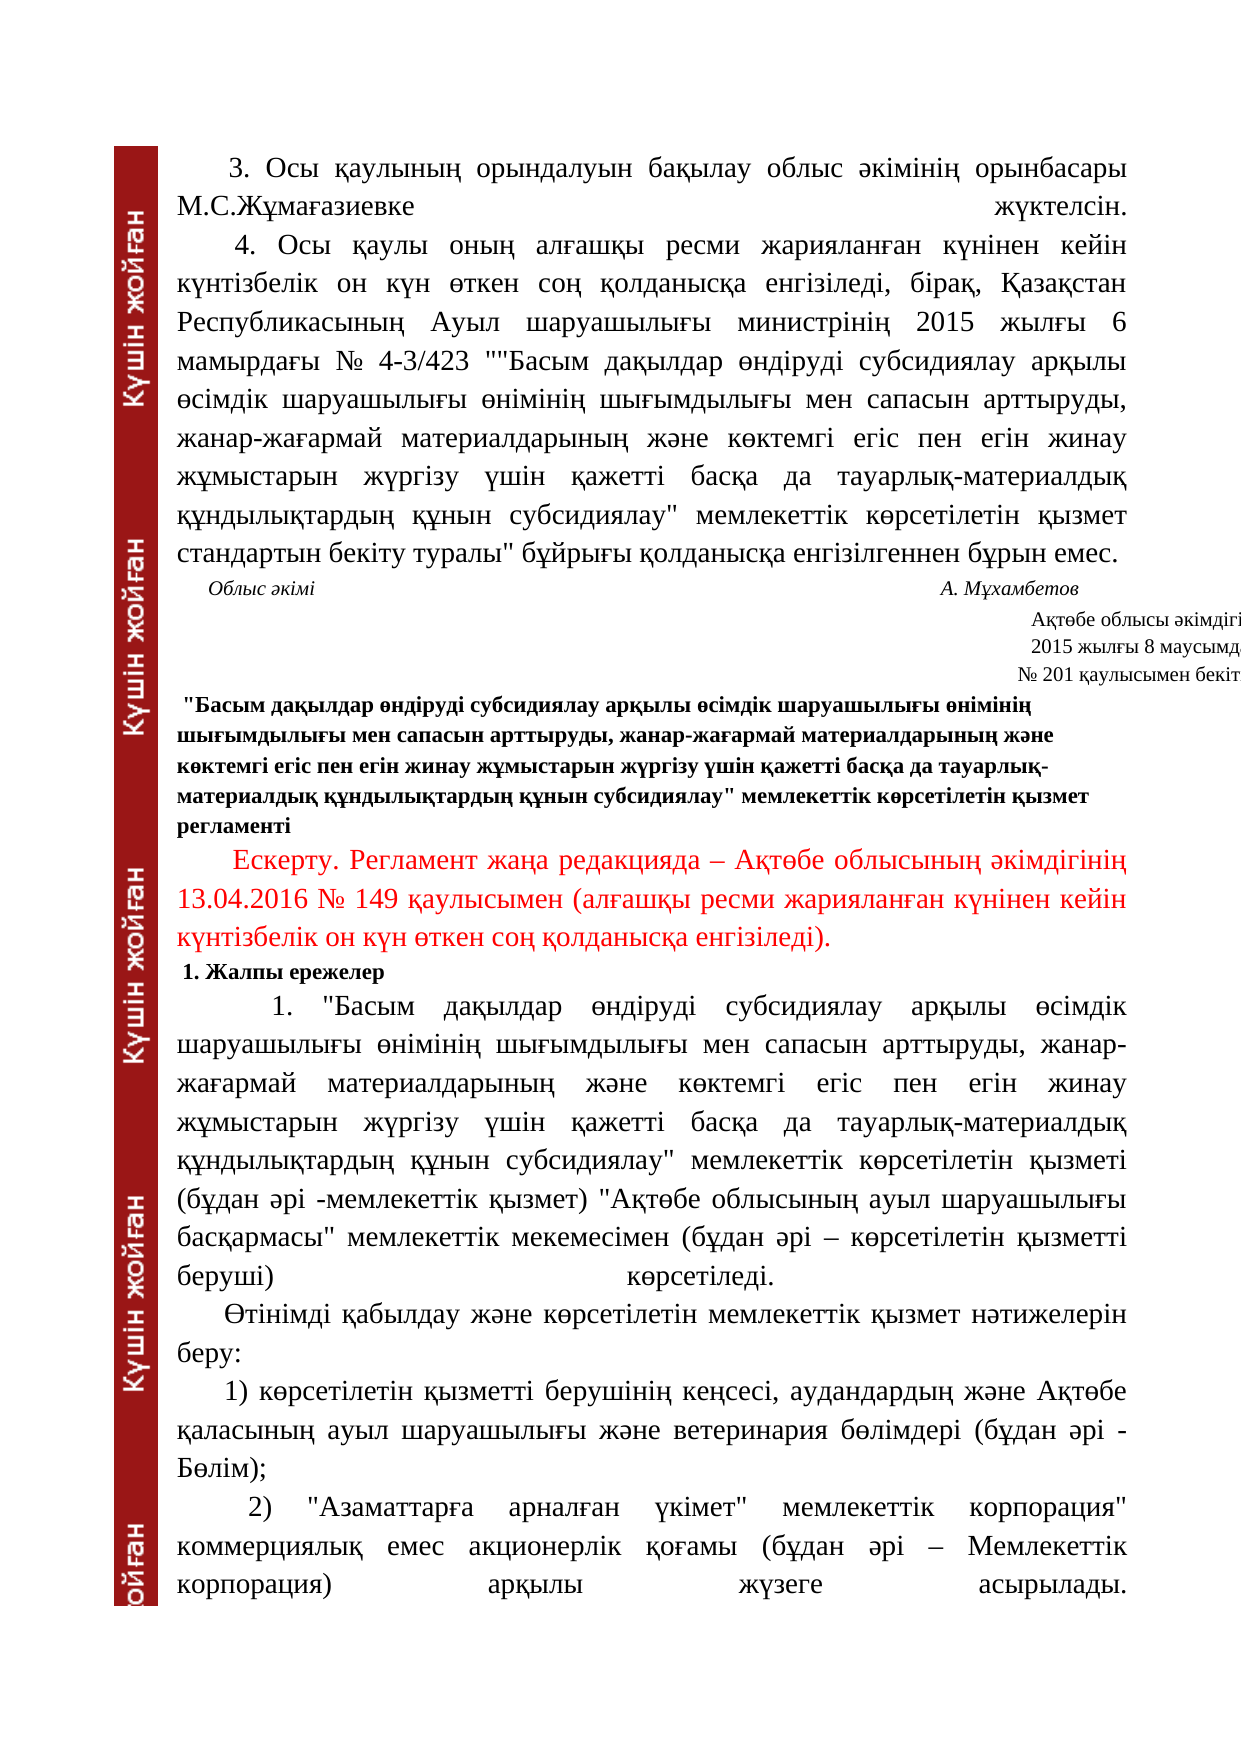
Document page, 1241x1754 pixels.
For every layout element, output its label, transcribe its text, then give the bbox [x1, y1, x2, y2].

text Ескерту. Регламент жаңа редакцияда – Ақтөбе облысының әкімдігінің 13.04.2016 № 149 қаулысымен (алғашқы ресми жарияланған күнінен кейін күнтізбелік он күн өткен соң қолданысқа енгізіледі). [112, 842, 1128, 953]
table_header А. Мұхамбетов [939, 574, 1240, 605]
table_header Ақтөбе облысы әкімдігінің 2015 жылғы 8 маусымдағы № 201 қаулысымен бекітілген [912, 605, 1240, 691]
table_header Облыс әкімі [101, 574, 939, 605]
picture [114, 838, 158, 842]
picture [114, 1600, 158, 1606]
picture [114, 953, 158, 958]
picture [114, 569, 158, 574]
text 1. Жалпы ережелер [112, 958, 1128, 984]
picture [114, 984, 158, 988]
text "Басым дақылдар өндiрудi субсидиялау арқылы өсiмдiк шаруашылығы өнiмiнiң шығымдылығы мен сапасын арттыруды, жанар-жағармай материалдарының және көктемгi егiс пен егiн жинау жұмыстарын жүргiзу үшін қажеттi басқа да тауарлық-материалдық құндылықтардың құнын субсидиялау" мемлекеттiк көрсетілетін қызмет регламенті [112, 691, 1128, 838]
table_header [101, 605, 912, 691]
picture [114, 146, 158, 150]
